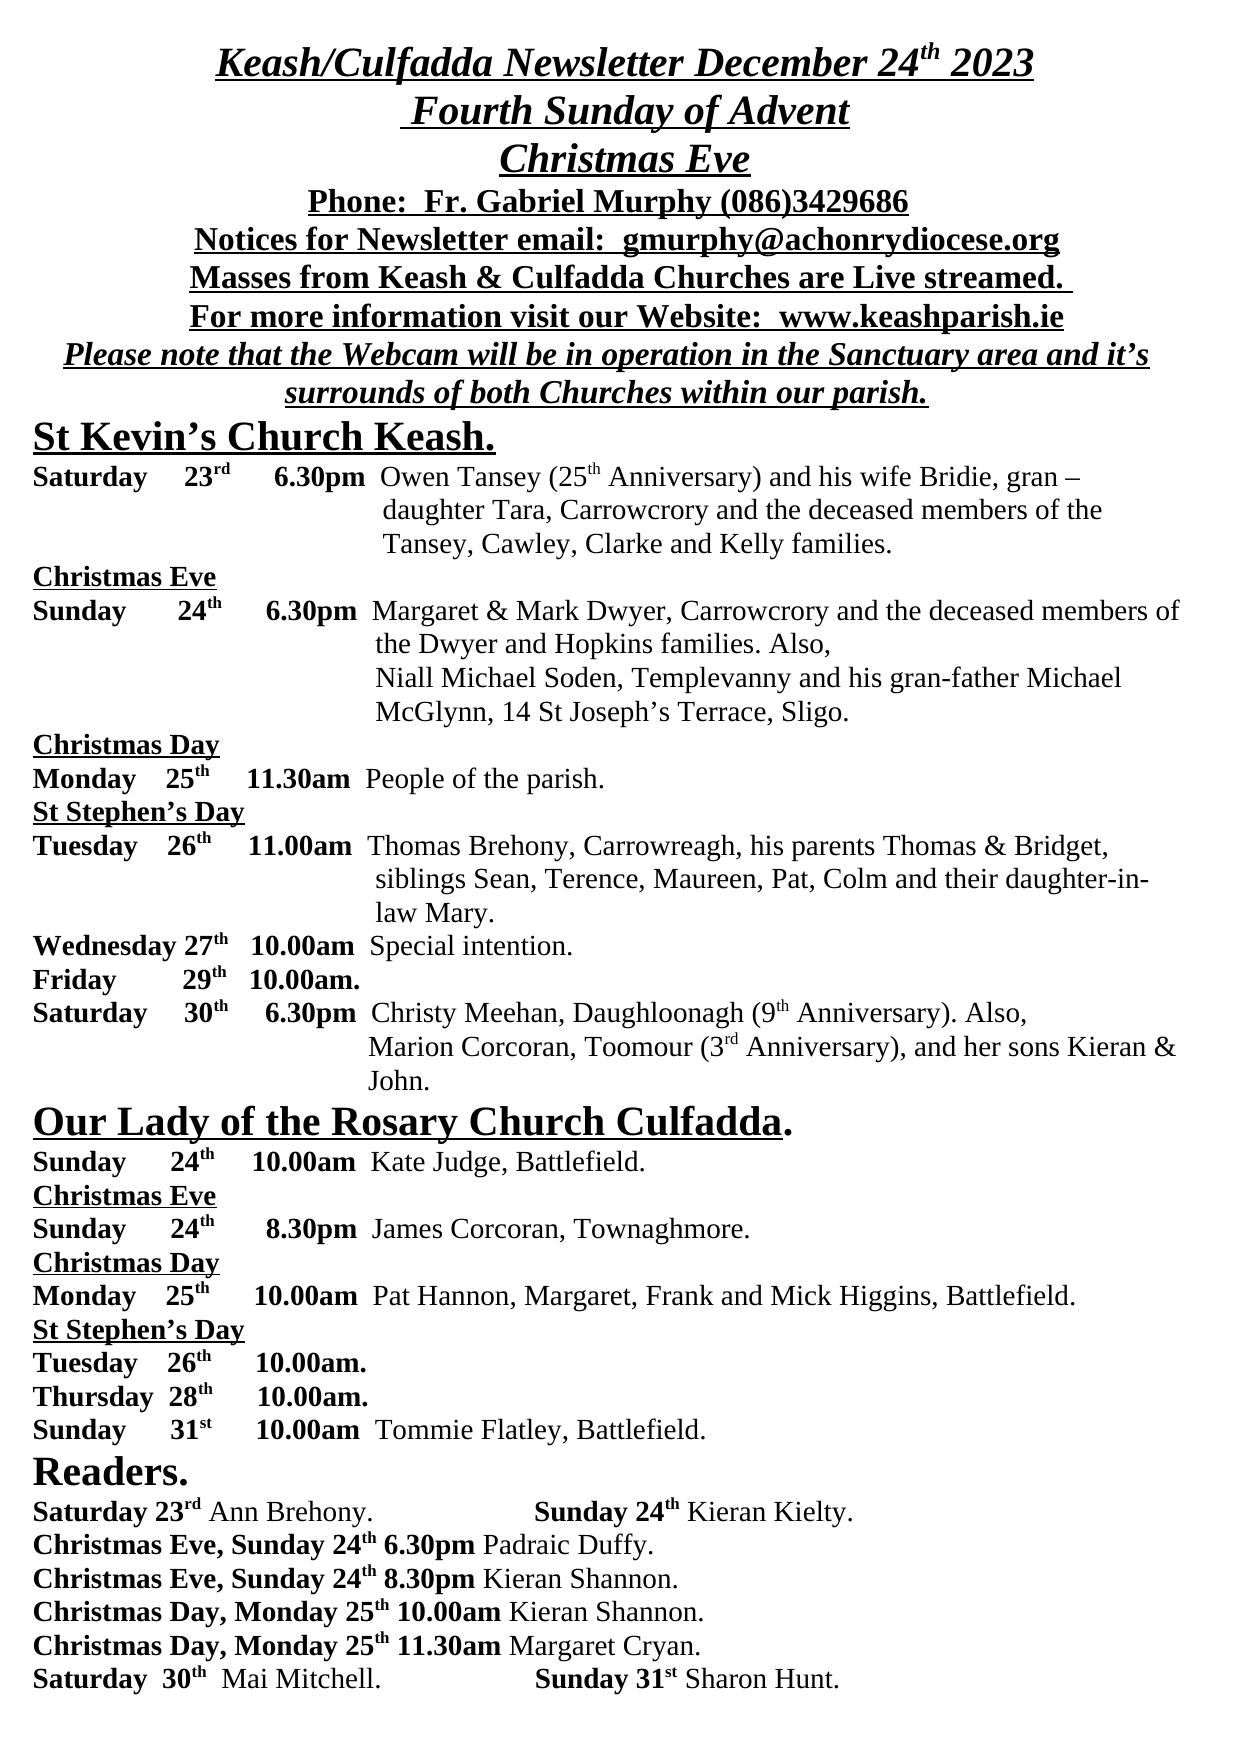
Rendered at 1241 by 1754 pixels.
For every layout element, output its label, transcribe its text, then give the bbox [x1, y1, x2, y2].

text Christmas Eve, Sunday 24th 6.30pm Padraic Duffy. [32, 1527, 1183, 1561]
text St Kevin’s Church Keash. [32, 411, 1183, 459]
text St Stephen’s Day [32, 1312, 1183, 1345]
text Marion Corcoran, Toomour (3rd Anniversary), and her sons Kieran & [32, 1029, 1183, 1063]
text Wednesday 27th 10.00am Special intention. [32, 928, 1183, 962]
text Saturday 30th 6.30pm Christy Meehan, Daughloonagh (9th Anniversary). Also, [32, 996, 1183, 1029]
text Please note that the Webcam will be in operation in the Sanctuary area and it’s surrounds of both Churches within our parish. [32, 334, 1183, 411]
text Thursday 28th 10.00am. [32, 1379, 1183, 1412]
text Christmas Day [32, 727, 1183, 761]
text Christmas Eve [70, 133, 1183, 181]
text Saturday 30th Mai Mitchell. Sunday 31st Sharon Hunt. [32, 1662, 1183, 1695]
text Notices for Newsletter email: gmurphy@achonrydiocese.org [70, 219, 1183, 258]
text St Stephen’s Day [32, 794, 1183, 828]
text Sunday 24th 10.00am Kate Judge, Battlefield. [32, 1144, 1183, 1178]
text Saturday 23rd Ann Brehony. Sunday 24th Kieran Kielty. [32, 1494, 1183, 1527]
text Tuesday 26th 11.00am Thomas Brehony, Carrowreagh, his parents Thomas & Bridget, [32, 828, 1183, 861]
text Readers. [32, 1446, 1183, 1494]
text Christmas Eve, Sunday 24th 8.30pm Kieran Shannon. [32, 1561, 1183, 1594]
text Keash/Culfadda Newsletter December 24th 2023 [70, 37, 1183, 85]
text Christmas Day, Monday 25th 11.30am Margaret Cryan. [32, 1628, 1183, 1662]
text Sunday 31st 10.00am Tommie Flatley, Battlefield. [32, 1412, 1183, 1446]
text Our Lady of the Rosary Church Culfadda. [32, 1096, 1183, 1144]
text Saturday 23rd 6.30pm Owen Tansey (25th Anniversary) and his wife Bridie, gran – [32, 459, 1183, 492]
text Sunday 24th 6.30pm Margaret & Mark Dwyer, Carrowcrory and the deceased members of [32, 593, 1183, 627]
text McGlynn, 14 St Joseph’s Terrace, Sligo. [32, 694, 1183, 727]
text daughter Tara, Carrowcrory and the deceased members of the [32, 492, 1183, 526]
text For more information visit our Website: www.keashparish.ie [70, 296, 1183, 334]
text Christmas Eve [32, 559, 1183, 593]
text Tansey, Cawley, Clarke and Kelly families. [32, 526, 1183, 559]
text Monday 25th 11.30am People of the parish. [32, 761, 1183, 794]
text Fourth Sunday of Advent [70, 85, 1183, 133]
text Sunday 24th 8.30pm James Corcoran, Townaghmore. [32, 1211, 1183, 1245]
text law Mary. [32, 895, 1183, 928]
text Tuesday 26th 10.00am. [32, 1345, 1183, 1379]
text Niall Michael Soden, Templevanny and his gran-father Michael [32, 660, 1183, 694]
text Christmas Day [32, 1245, 1183, 1278]
text Monday 25th 10.00am Pat Hannon, Margaret, Frank and Mick Higgins, Battlefield. [32, 1278, 1183, 1312]
text Christmas Eve [32, 1178, 1183, 1211]
text the Dwyer and Hopkins families. Also, [32, 627, 1183, 660]
text Masses from Keash & Culfadda Churches are Live streamed. [70, 258, 1183, 296]
text John. [32, 1063, 1183, 1096]
text Friday 29th 10.00am. [32, 962, 1183, 996]
text Christmas Day, Monday 25th 10.00am Kieran Shannon. [32, 1594, 1183, 1628]
text siblings Sean, Terence, Maureen, Pat, Colm and their daughter-in- [32, 861, 1183, 895]
text Phone: Fr. Gabriel Murphy (086)3429686 [32, 181, 1183, 219]
